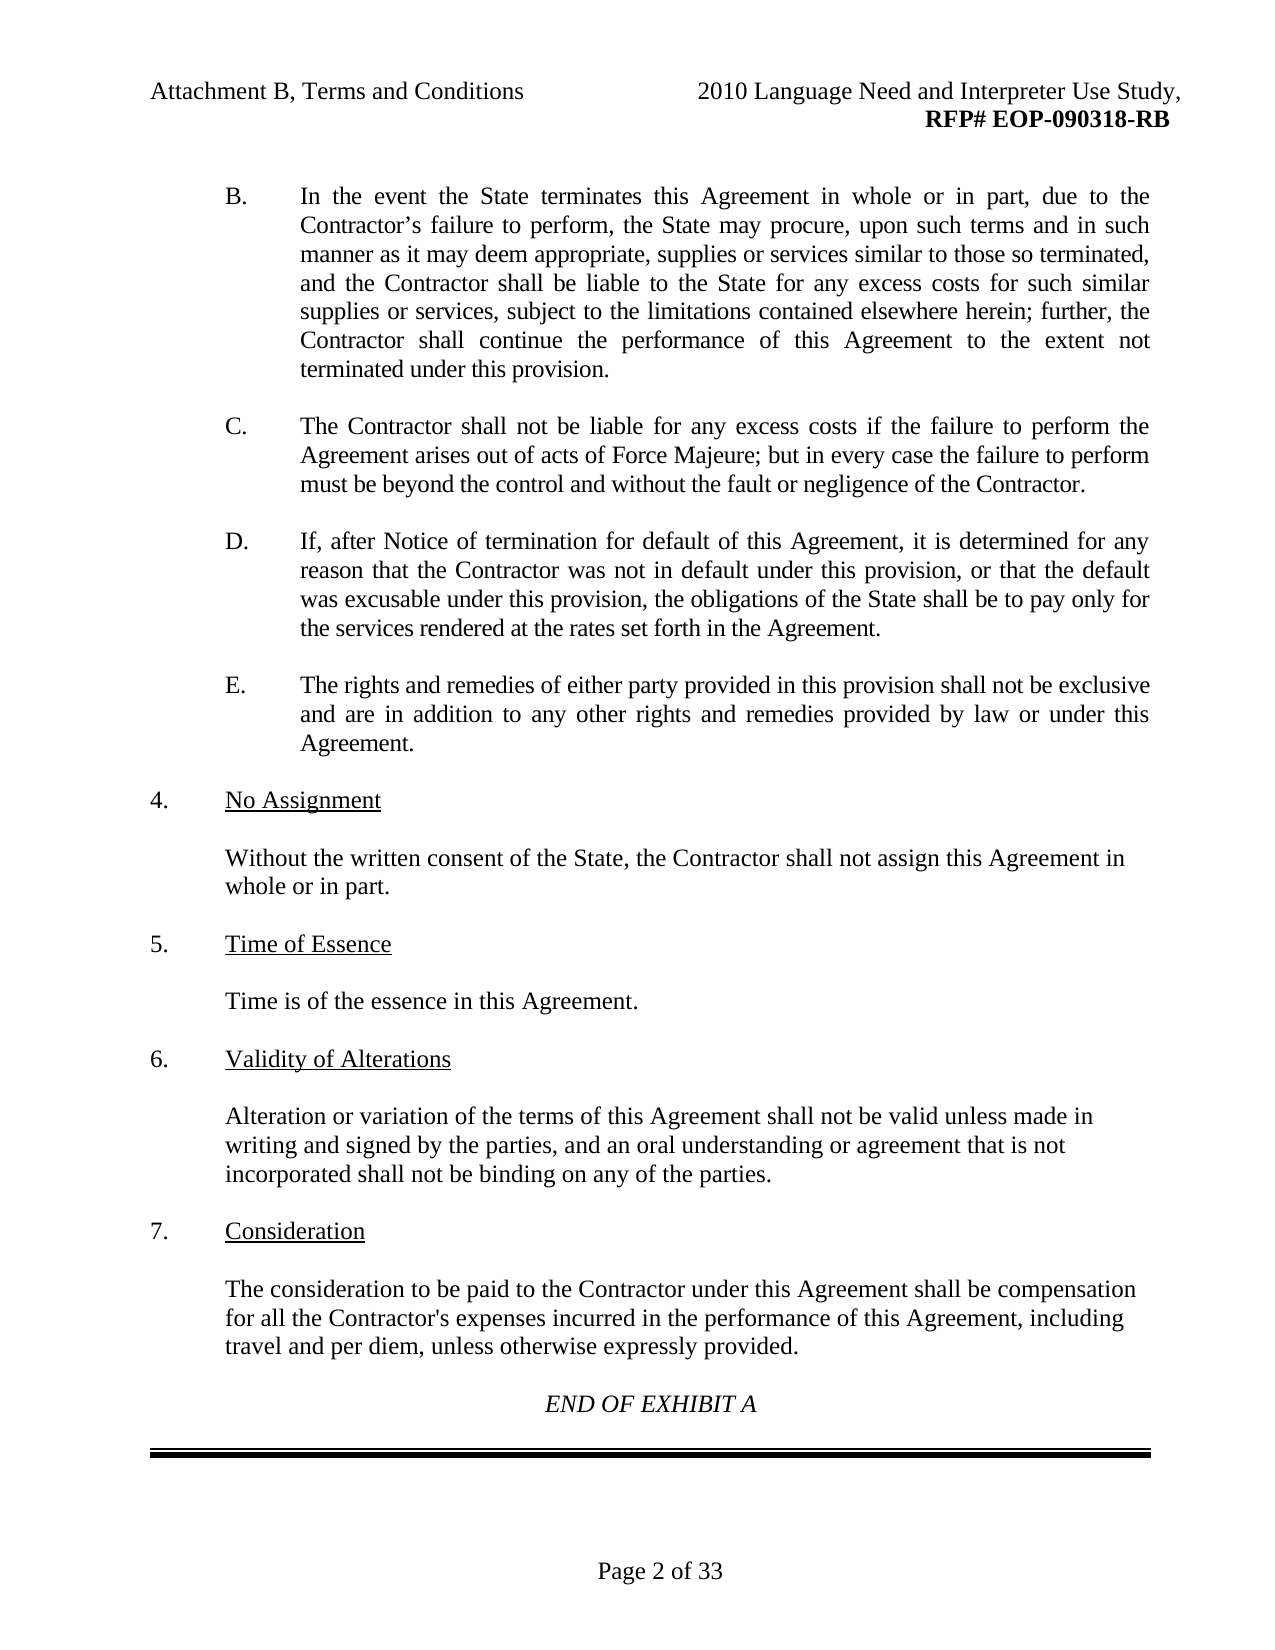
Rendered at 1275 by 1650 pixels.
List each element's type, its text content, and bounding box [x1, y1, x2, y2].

text Validity of Alterations [150, 1044, 1170, 1073]
text Consideration [150, 1216, 1170, 1245]
text No Assignment [150, 785, 1170, 814]
text In the event the State terminates this Agreement in whole or in part, due to the Contractor’s failure to perform, the State may procure, upon such terms and in such manner as it may deem appropriate, supplies or services similar to those so terminated, and the Contractor shall be liable to the State for any excess costs for such similar supplies or services, subject to the limitations contained elsewhere herein; further, the Contractor shall continue the performance of this Agreement to the extent not terminated under this provision. [225, 181, 1151, 383]
subtitle The consideration to be paid to the Contractor under this Agreement shall be compensation for all the Contractor's expenses incurred in the performance of this Agreement, including travel and per diem, unless otherwise expressly provided. [225, 1274, 1151, 1360]
text Time of Essence [150, 929, 1170, 958]
subtitle Time is of the essence in this Agreement. [225, 986, 1151, 1015]
subtitle END OF EXHIBIT A [150, 1389, 1151, 1418]
text The rights and remedies of either party provided in this provision shall not be exclusive and are in addition to any other rights and remedies provided by law or under this Agreement. [225, 670, 1151, 756]
text The Contractor shall not be liable for any excess costs if the failure to perform the Agreement arises out of acts of Force Majeure; but in every case the failure to perform must be beyond the control and without the fault or negligence of the Contractor. [225, 411, 1151, 498]
text If, after Notice of termination for default of this Agreement, it is determined for any reason that the Contractor was not in default under this provision, or that the default was excusable under this provision, the obligations of the State shall be to pay only for the services rendered at the rates set forth in the Agreement. [225, 526, 1151, 641]
subtitle Without the written consent of the State, the Contractor shall not assign this Agreement in whole or in part. [225, 843, 1151, 900]
subtitle Alteration or variation of the terms of this Agreement shall not be valid unless made in writing and signed by the parties, and an oral understanding or agreement that is not incorporated shall not be binding on any of the parties. [225, 1101, 1151, 1188]
